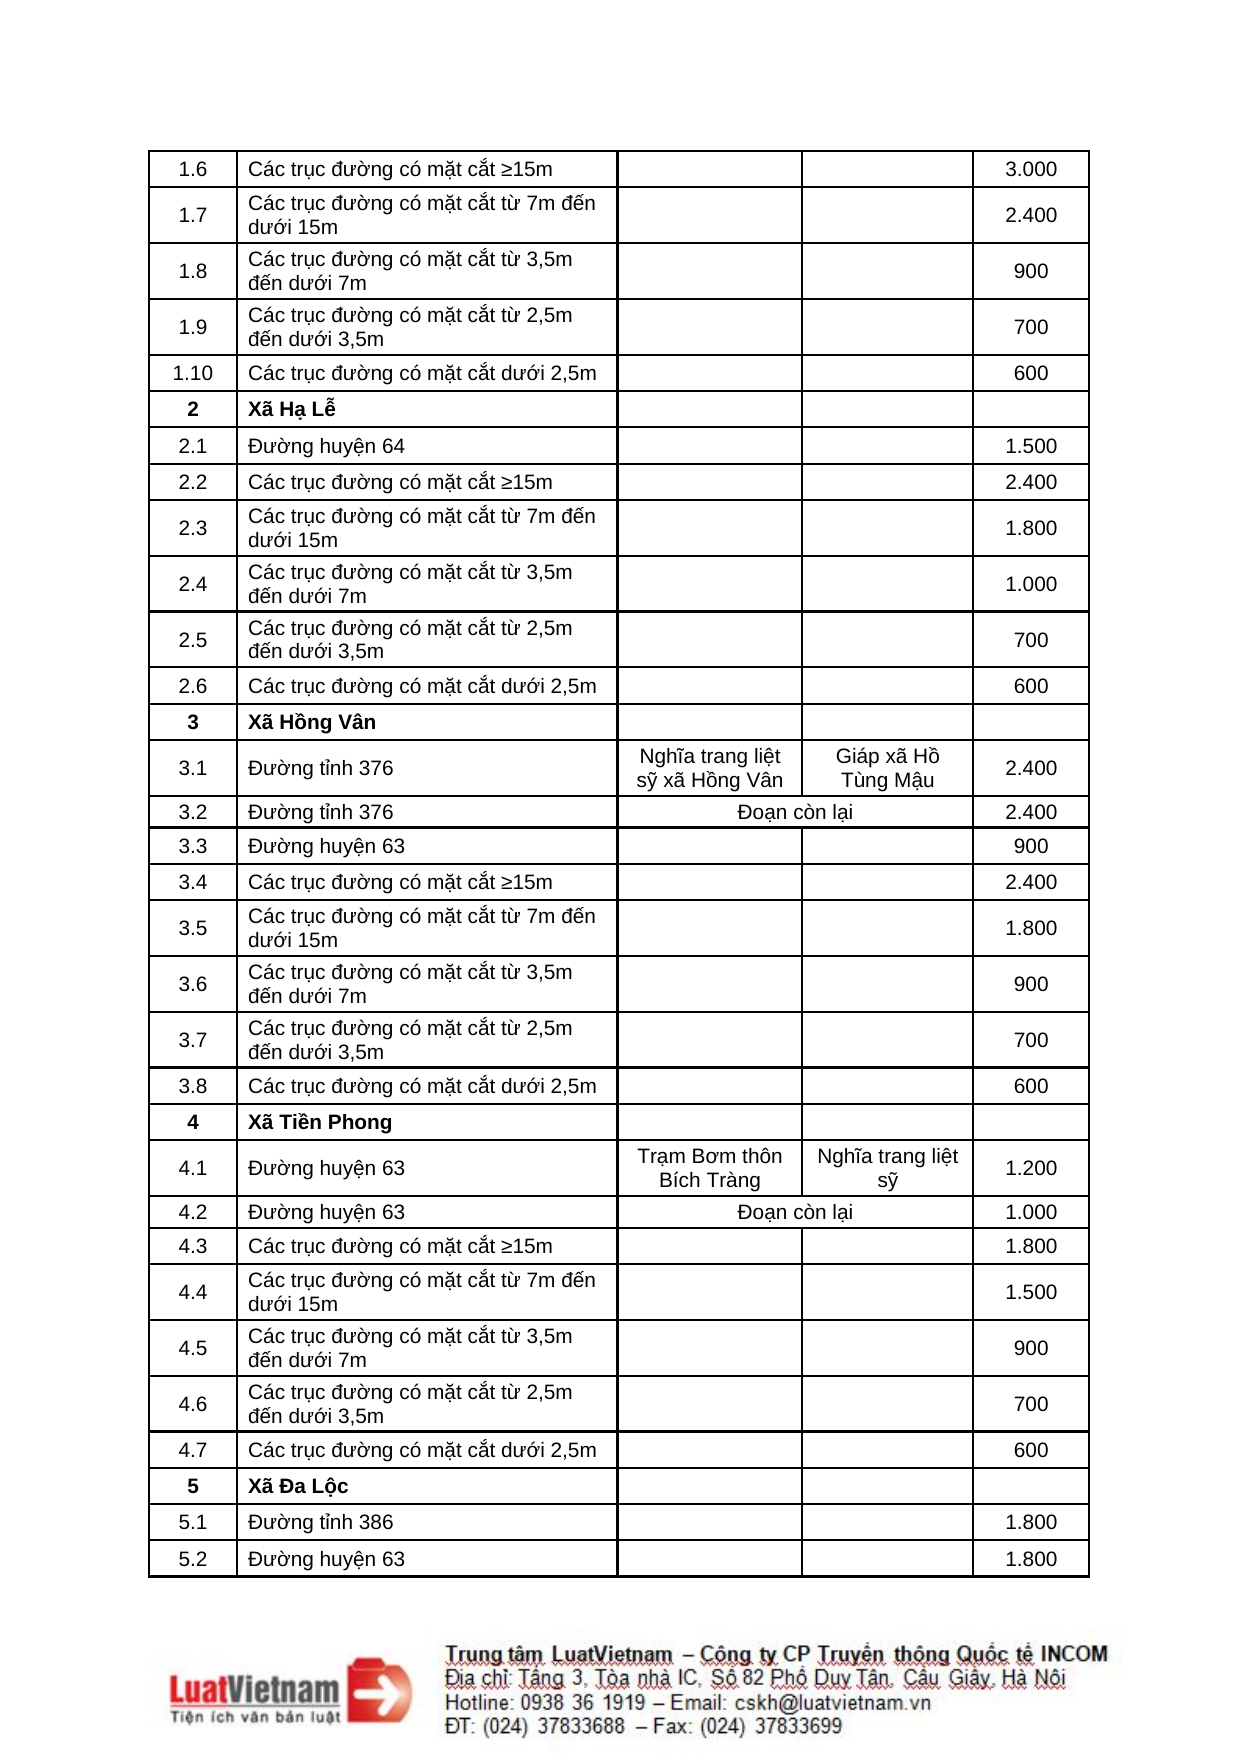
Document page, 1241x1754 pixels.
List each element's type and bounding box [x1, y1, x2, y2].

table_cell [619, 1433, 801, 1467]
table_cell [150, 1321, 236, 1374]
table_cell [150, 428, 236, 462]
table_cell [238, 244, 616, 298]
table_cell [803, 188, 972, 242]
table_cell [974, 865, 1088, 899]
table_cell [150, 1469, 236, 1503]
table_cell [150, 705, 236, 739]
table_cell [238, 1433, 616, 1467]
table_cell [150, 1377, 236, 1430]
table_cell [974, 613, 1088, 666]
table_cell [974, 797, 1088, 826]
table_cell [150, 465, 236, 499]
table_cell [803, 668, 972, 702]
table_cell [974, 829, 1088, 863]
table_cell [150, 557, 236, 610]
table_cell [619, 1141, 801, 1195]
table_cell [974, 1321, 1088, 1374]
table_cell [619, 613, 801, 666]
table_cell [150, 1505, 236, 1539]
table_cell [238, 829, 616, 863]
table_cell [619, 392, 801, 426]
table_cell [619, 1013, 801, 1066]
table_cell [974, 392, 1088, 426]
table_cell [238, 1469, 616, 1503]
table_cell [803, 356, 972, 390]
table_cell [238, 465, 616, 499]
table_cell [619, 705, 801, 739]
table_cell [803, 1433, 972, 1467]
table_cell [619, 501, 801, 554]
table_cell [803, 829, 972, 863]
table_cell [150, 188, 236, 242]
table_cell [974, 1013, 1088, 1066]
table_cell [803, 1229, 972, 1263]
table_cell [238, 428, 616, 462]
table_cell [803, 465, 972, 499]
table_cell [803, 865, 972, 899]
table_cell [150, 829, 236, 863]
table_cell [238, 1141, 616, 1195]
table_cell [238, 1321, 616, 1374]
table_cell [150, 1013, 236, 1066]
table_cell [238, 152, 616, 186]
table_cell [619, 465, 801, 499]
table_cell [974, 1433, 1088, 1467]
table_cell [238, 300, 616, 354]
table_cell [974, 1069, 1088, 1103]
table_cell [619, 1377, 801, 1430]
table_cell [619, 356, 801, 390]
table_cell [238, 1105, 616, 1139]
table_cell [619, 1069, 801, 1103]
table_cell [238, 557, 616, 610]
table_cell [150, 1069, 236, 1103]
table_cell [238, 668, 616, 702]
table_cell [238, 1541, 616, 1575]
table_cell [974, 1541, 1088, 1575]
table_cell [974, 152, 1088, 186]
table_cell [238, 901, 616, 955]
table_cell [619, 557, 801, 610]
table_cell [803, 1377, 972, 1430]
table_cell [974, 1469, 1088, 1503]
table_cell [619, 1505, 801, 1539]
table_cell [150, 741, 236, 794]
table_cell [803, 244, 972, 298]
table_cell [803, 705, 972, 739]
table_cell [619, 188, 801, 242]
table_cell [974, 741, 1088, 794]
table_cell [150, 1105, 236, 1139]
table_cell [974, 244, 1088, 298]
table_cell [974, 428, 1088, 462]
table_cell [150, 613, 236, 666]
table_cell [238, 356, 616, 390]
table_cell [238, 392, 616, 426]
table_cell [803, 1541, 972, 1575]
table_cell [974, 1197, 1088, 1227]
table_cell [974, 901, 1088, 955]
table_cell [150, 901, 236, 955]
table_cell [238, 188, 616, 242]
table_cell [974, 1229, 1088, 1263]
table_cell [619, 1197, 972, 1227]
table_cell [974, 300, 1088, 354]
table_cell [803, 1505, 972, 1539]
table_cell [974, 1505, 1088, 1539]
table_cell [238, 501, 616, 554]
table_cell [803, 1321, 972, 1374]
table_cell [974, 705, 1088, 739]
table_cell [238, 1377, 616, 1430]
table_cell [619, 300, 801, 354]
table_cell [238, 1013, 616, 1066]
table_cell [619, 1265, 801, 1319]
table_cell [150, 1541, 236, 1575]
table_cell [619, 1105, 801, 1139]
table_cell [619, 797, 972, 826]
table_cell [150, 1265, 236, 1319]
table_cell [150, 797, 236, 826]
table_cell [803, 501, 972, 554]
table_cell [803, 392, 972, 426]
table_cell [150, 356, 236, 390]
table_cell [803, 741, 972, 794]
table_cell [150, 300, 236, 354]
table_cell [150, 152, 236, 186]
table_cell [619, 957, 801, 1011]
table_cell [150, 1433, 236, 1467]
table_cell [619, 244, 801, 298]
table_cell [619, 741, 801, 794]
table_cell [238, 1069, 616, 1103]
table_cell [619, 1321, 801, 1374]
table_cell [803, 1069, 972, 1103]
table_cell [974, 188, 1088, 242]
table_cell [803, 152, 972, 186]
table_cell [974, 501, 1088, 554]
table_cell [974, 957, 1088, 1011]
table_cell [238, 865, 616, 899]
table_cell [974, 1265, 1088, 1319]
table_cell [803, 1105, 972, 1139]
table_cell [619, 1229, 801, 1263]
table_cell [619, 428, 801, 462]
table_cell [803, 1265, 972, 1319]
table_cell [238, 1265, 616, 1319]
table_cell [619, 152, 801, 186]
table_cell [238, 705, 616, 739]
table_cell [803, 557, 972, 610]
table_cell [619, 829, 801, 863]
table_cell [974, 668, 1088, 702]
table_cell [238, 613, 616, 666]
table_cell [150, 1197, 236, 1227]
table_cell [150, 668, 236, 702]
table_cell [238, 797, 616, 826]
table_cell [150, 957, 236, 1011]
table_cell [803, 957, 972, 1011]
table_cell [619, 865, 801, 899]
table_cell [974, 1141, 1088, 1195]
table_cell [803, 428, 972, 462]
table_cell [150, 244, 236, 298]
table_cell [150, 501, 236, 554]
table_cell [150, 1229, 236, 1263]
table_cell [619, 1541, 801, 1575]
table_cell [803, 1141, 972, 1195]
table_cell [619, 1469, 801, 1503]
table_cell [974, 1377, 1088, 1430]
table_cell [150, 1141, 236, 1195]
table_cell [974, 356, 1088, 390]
picture [150, 1627, 1124, 1754]
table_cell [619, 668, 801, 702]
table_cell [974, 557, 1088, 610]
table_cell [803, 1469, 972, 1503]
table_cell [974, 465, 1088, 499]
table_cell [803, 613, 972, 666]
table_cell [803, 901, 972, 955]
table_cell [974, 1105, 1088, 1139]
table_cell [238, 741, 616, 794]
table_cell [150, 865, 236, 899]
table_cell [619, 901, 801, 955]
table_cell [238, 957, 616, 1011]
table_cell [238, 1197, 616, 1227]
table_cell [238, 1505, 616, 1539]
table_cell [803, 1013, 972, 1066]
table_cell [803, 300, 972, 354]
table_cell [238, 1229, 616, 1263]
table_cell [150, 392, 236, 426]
